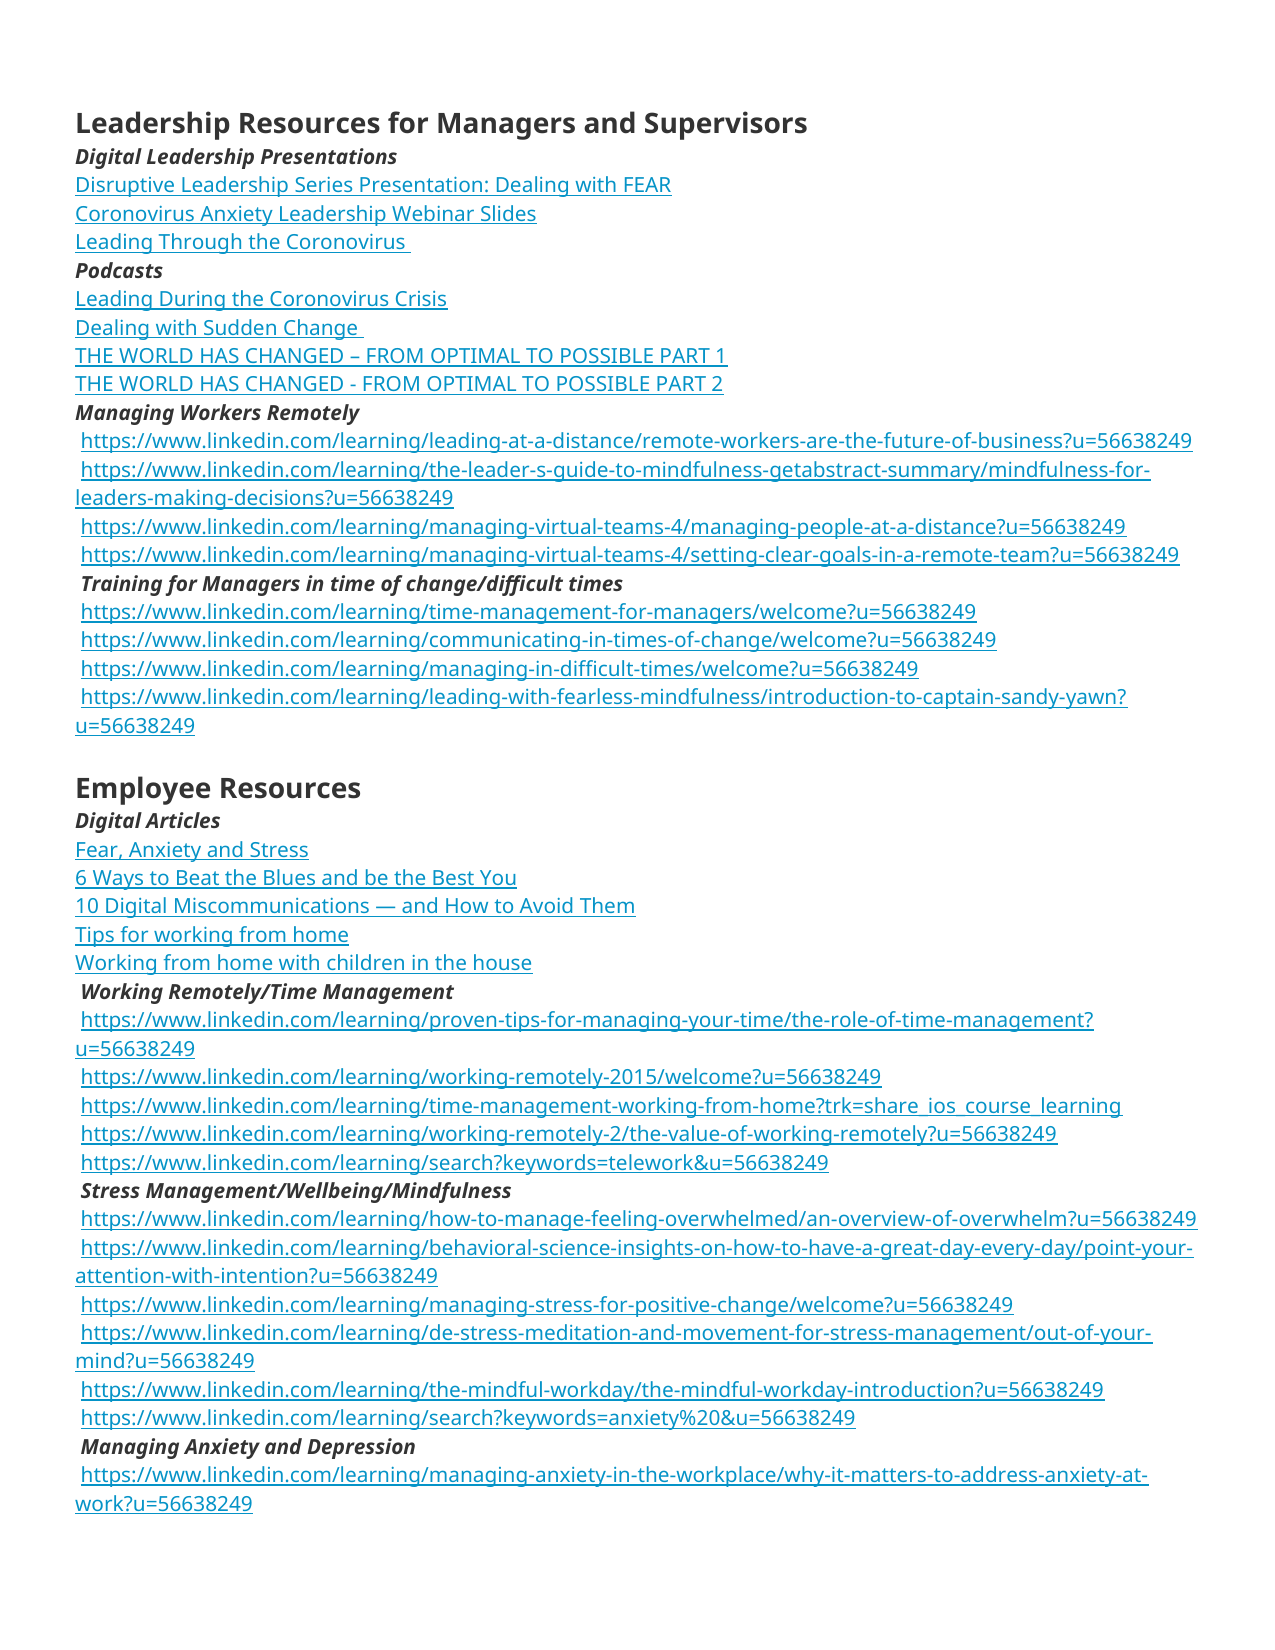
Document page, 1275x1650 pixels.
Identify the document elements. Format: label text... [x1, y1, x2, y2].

text Dealing with Sudden Change [75, 313, 1200, 341]
text https://www.linkedin.com/learning/managing-anxiety-in-the-workplace/why-it-matters-to-address-anxiety-at-work?u=56638249 [75, 1460, 1200, 1517]
text https://www.linkedin.com/learning/managing-stress-for-positive-change/welcome?u=56638249 [75, 1290, 1200, 1318]
text https://www.linkedin.com/learning/managing-in-difficult-times/welcome?u=56638249 [75, 654, 1200, 682]
text https://www.linkedin.com/learning/working-remotely-2015/welcome?u=56638249 [75, 1062, 1200, 1091]
text Fear, Anxiety and Stress [75, 835, 1200, 863]
text Coronovirus Anxiety Leadership Webinar Slides [75, 199, 1200, 227]
text 10 Digital Miscommunications — and How to Avoid Them [75, 892, 1200, 920]
text Leading During the Coronovirus Crisis [75, 284, 1200, 313]
text https://www.linkedin.com/learning/behavioral-science-insights-on-how-to-have-a-great-day-every-day/point-your-attention-with-intention?u=56638249 [75, 1233, 1200, 1290]
text Tips for working from home [75, 920, 1200, 948]
text https://www.linkedin.com/learning/time-management-for-managers/welcome?u=56638249 [75, 597, 1200, 626]
text https://www.linkedin.com/learning/time-management-working-from-home?trk=share_ios_course_learning [75, 1091, 1200, 1119]
text https://www.linkedin.com/learning/the-mindful-workday/the-mindful-workday-introduction?u=56638249 [75, 1375, 1200, 1403]
text Working from home with children in the house [75, 948, 1200, 977]
text https://www.linkedin.com/learning/how-to-manage-feeling-overwhelmed/an-overview-of-overwhelm?u=56638249 [75, 1204, 1200, 1233]
text Employee Resources [75, 768, 1200, 806]
text Leadership Resources for Managers and Supervisors [75, 104, 1200, 142]
text https://www.linkedin.com/learning/working-remotely-2/the-value-of-working-remotely?u=56638249 [75, 1119, 1200, 1148]
text Managing Anxiety and Depression [75, 1432, 1200, 1460]
text Podcasts [75, 256, 1200, 284]
text Disruptive Leadership Series Presentation: Dealing with FEAR [75, 171, 1200, 199]
text Digital Articles [75, 806, 1200, 835]
text https://www.linkedin.com/learning/de-stress-meditation-and-movement-for-stress-management/out-of-your-mind?u=56638249 [75, 1318, 1200, 1375]
text https://www.linkedin.com/learning/the-leader-s-guide-to-mindfulness-getabstract-summary/mindfulness-for-leaders-making-decisions?u=56638249 [75, 455, 1200, 512]
text https://www.linkedin.com/learning/leading-at-a-distance/remote-workers-are-the-future-of-business?u=56638249 [75, 426, 1200, 455]
text Digital Leadership Presentations [75, 142, 1200, 171]
text https://www.linkedin.com/learning/search?keywords=telework&u=56638249 [75, 1148, 1200, 1176]
text Training for Managers in time of change/difficult times [75, 569, 1200, 597]
text https://www.linkedin.com/learning/communicating-in-times-of-change/welcome?u=56638249 [75, 626, 1200, 654]
text Managing Workers Remotely [75, 398, 1200, 426]
text THE WORLD HAS CHANGED - FROM OPTIMAL TO POSSIBLE PART 2 [75, 369, 1200, 398]
text Leading Through the Coronovirus [75, 227, 1200, 256]
text https://www.linkedin.com/learning/proven-tips-for-managing-your-time/the-role-of-time-management?u=56638249 [75, 1005, 1200, 1062]
text THE WORLD HAS CHANGED – FROM OPTIMAL TO POSSIBLE PART 1 [75, 341, 1200, 369]
text Working Remotely/Time Management [75, 977, 1200, 1005]
text https://www.linkedin.com/learning/search?keywords=anxiety%20&u=56638249 [75, 1403, 1200, 1432]
text Stress Management/Wellbeing/Mindfulness [75, 1176, 1200, 1204]
text 6 Ways to Beat the Blues and be the Best You [75, 863, 1200, 892]
text https://www.linkedin.com/learning/managing-virtual-teams-4/managing-people-at-a-distance?u=56638249 [75, 512, 1200, 540]
text https://www.linkedin.com/learning/managing-virtual-teams-4/setting-clear-goals-in-a-remote-team?u=56638249 [75, 540, 1200, 569]
text https://www.linkedin.com/learning/leading-with-fearless-mindfulness/introduction-to-captain-sandy-yawn?u=56638249 [75, 682, 1200, 739]
